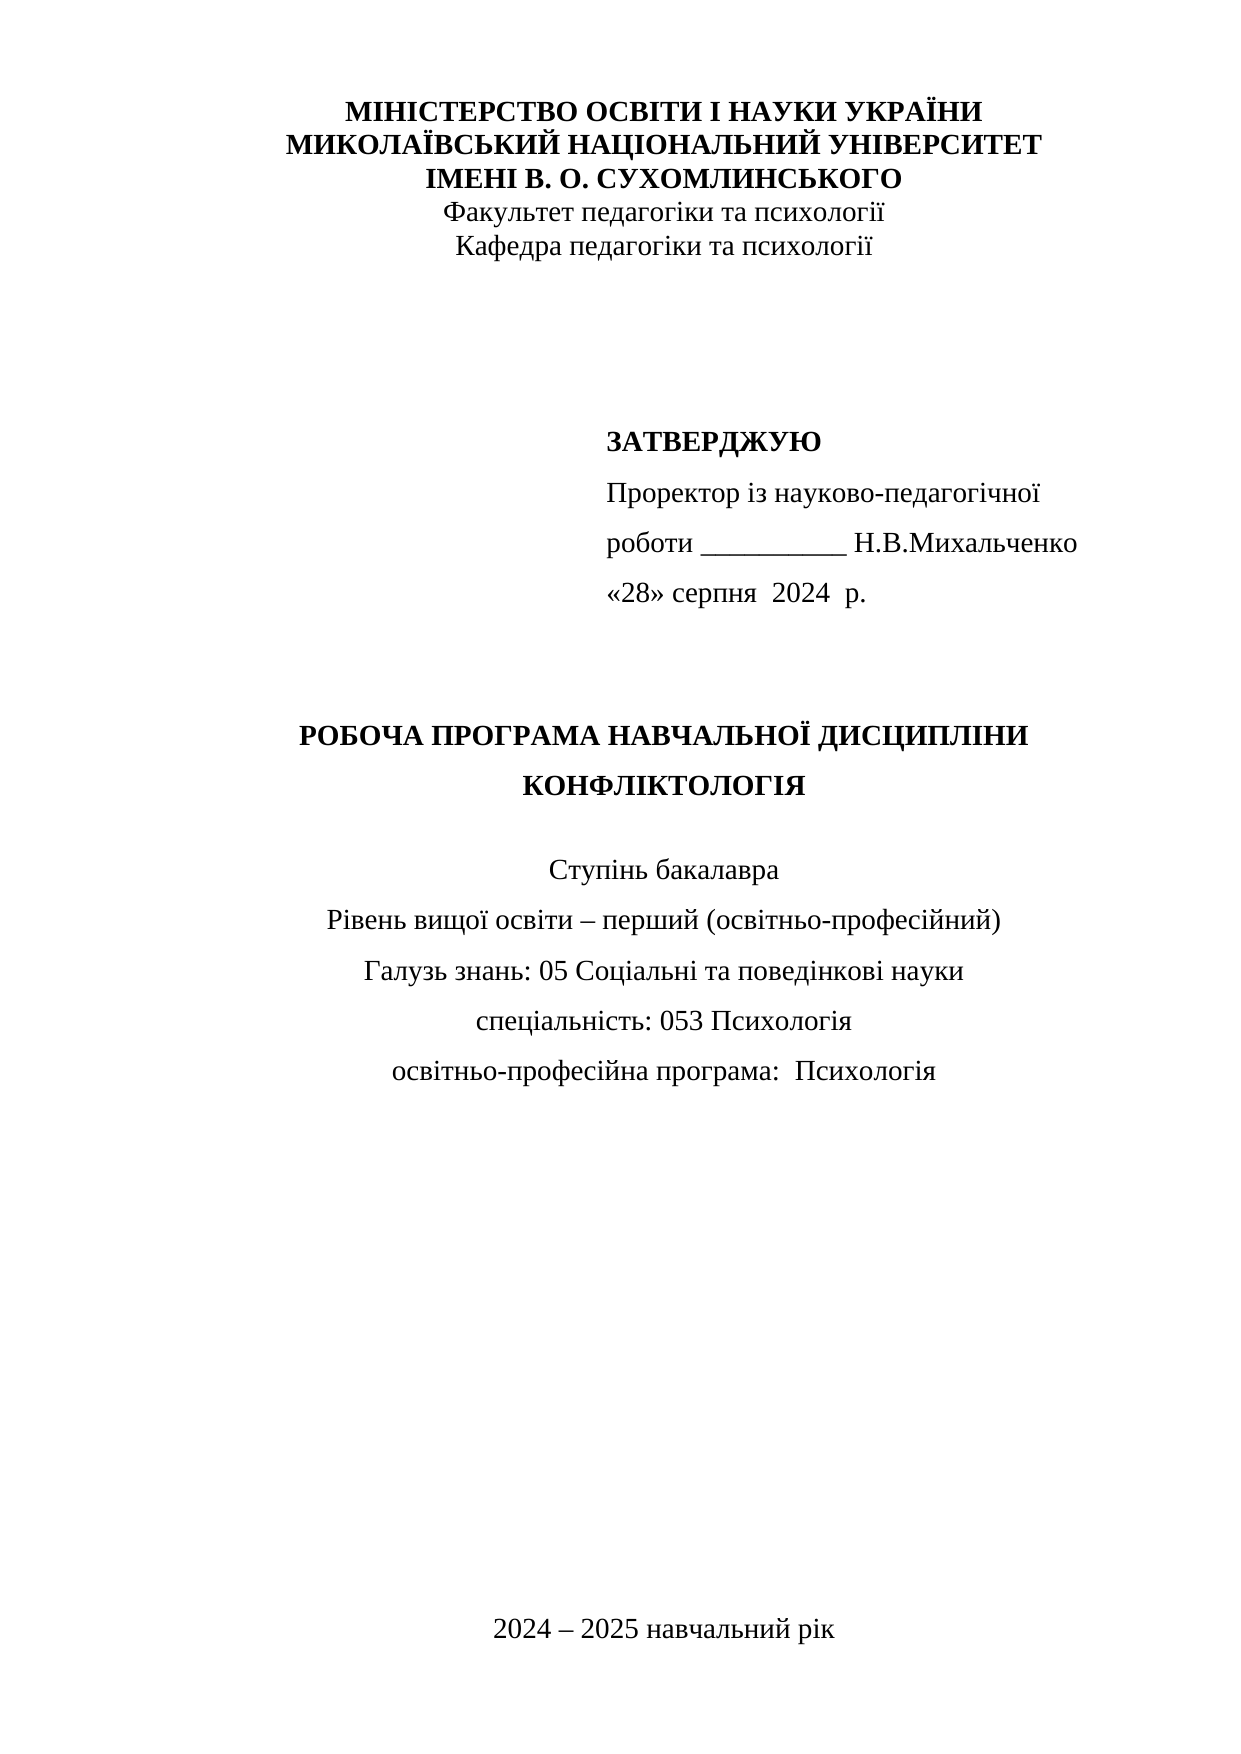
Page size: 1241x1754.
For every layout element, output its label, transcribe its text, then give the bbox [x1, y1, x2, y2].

text Галузь знань: 05 Соціальні та поведінкові науки [104, 953, 1223, 986]
text МІНІСТЕРСТВО ОСВІТИ І НАУКИ УКРАЇНИ [104, 94, 1223, 127]
text «28» серпня 2024 р. [606, 576, 1223, 609]
text освітньо-професійна програма: Психологія [104, 1053, 1223, 1087]
text Кафедра педагогіки та психології [104, 228, 1223, 261]
text 2024 – 2025 навчальний рік [104, 1611, 1223, 1645]
text ІМЕНІ В. О. СУХОМЛИНСЬКОГО [104, 161, 1223, 194]
text Факультет педагогіки та психології [104, 194, 1223, 228]
text РОБОЧА ПРОГРАМА НАВЧАЛЬНОЇ ДИСЦИПЛІНИ [104, 718, 1223, 751]
text КОНФЛІКТОЛОГІЯ [104, 768, 1223, 802]
text Ступінь бакалавра [104, 852, 1223, 886]
text Рівень вищої освіти – перший (освітньо-професійний) [104, 902, 1223, 936]
text ЗАТВЕРДЖУЮ [606, 424, 1223, 458]
text МИКОЛАЇВСЬКИЙ НАЦІОНАЛЬНИЙ УНІВЕРСИТЕТ [104, 127, 1223, 161]
text Проректор із науково-педагогічної роботи __________ Н.В.Михальченко [606, 475, 1223, 559]
text спеціальність: 053 Психологія [104, 1003, 1223, 1036]
